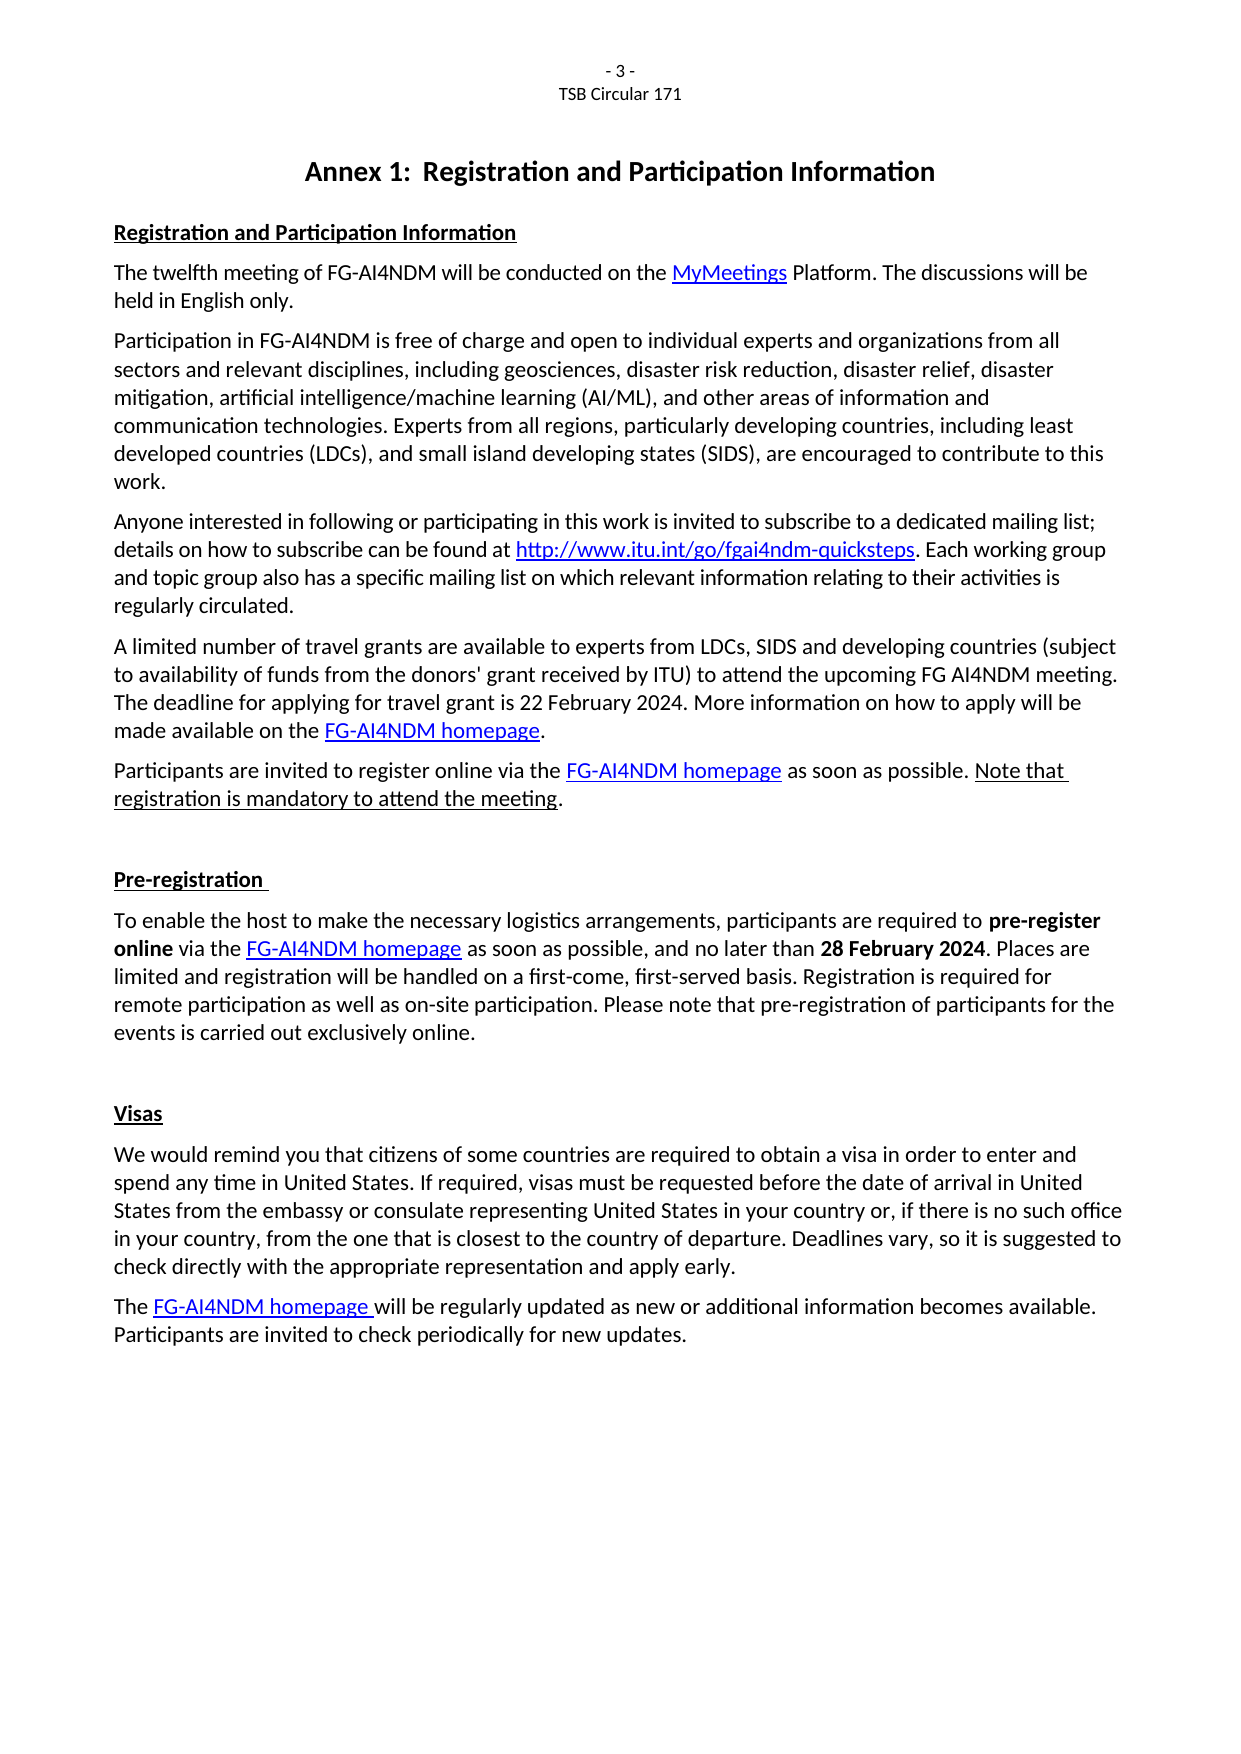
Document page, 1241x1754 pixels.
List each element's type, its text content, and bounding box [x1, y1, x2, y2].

subtitle Annex 1: Registration and Participation Information [113, 153, 1127, 188]
text We would remind you that citizens of some countries are required to obtain a visa in order to enter and spend any time in United States. If required, visas must be requested before the date of arrival in United States from the embassy or consulate representing United States in your country or, if there is no such office in your country, from the one that is closest to the country of departure. Deadlines vary, so it is suggested to check directly with the appropriate representation and apply early. [113, 1140, 1127, 1280]
subtitle Registration and Participation Information [113, 218, 1127, 246]
text The FG-AI4NDM homepage will be regularly updated as new or additional information becomes available. Participants are invited to check periodically for new updates. [113, 1292, 1127, 1348]
text The twelfth meeting of FG-AI4NDM will be conducted on the MyMeetings Platform. The discussions will be held in English only. [113, 258, 1127, 314]
text To enable the host to make the necessary logistics arrangements, participants are required to pre-register online via the FG-AI4NDM homepage as soon as possible, and no later than 28 February 2024. Places are limited and registration will be handled on a first-come, first-served basis. Registration is required for remote participation as well as on-site participation. Please note that pre-registration of participants for the events is carried out exclusively online. [113, 906, 1127, 1046]
text Participation in FG-AI4NDM is free of charge and open to individual experts and organizations from all sectors and relevant disciplines, including geosciences, disaster risk reduction, disaster relief, disaster mitigation, artificial intelligence/machine learning (AI/ML), and other areas of information and communication technologies. Experts from all regions, particularly developing countries, including least developed countries (LDCs), and small island developing states (SIDS), are encouraged to contribute to this work. [113, 327, 1127, 495]
text A limited number of travel grants are available to experts from LDCs, SIDS and developing countries (subject to availability of funds from the donors' grant received by ITU) to attend the upcoming FG AI4NDM meeting. The deadline for applying for travel grant is 22 February 2024. More information on how to apply will be made available on the FG-AI4NDM homepage. [113, 632, 1127, 744]
text Anyone interested in following or participating in this work is invited to subscribe to a dedicated mailing list; details on how to subscribe can be found at http://www.itu.int/go/fgai4ndm-quicksteps. Each working group and topic group also has a specific mailing list on which relevant information relating to their activities is regularly circulated. [113, 507, 1127, 619]
text Participants are invited to register online via the FG-AI4NDM homepage as soon as possible. Note that registration is mandatory to attend the meeting. [113, 756, 1127, 812]
text Pre-registration [113, 866, 1127, 893]
text Visas [113, 1099, 1127, 1127]
